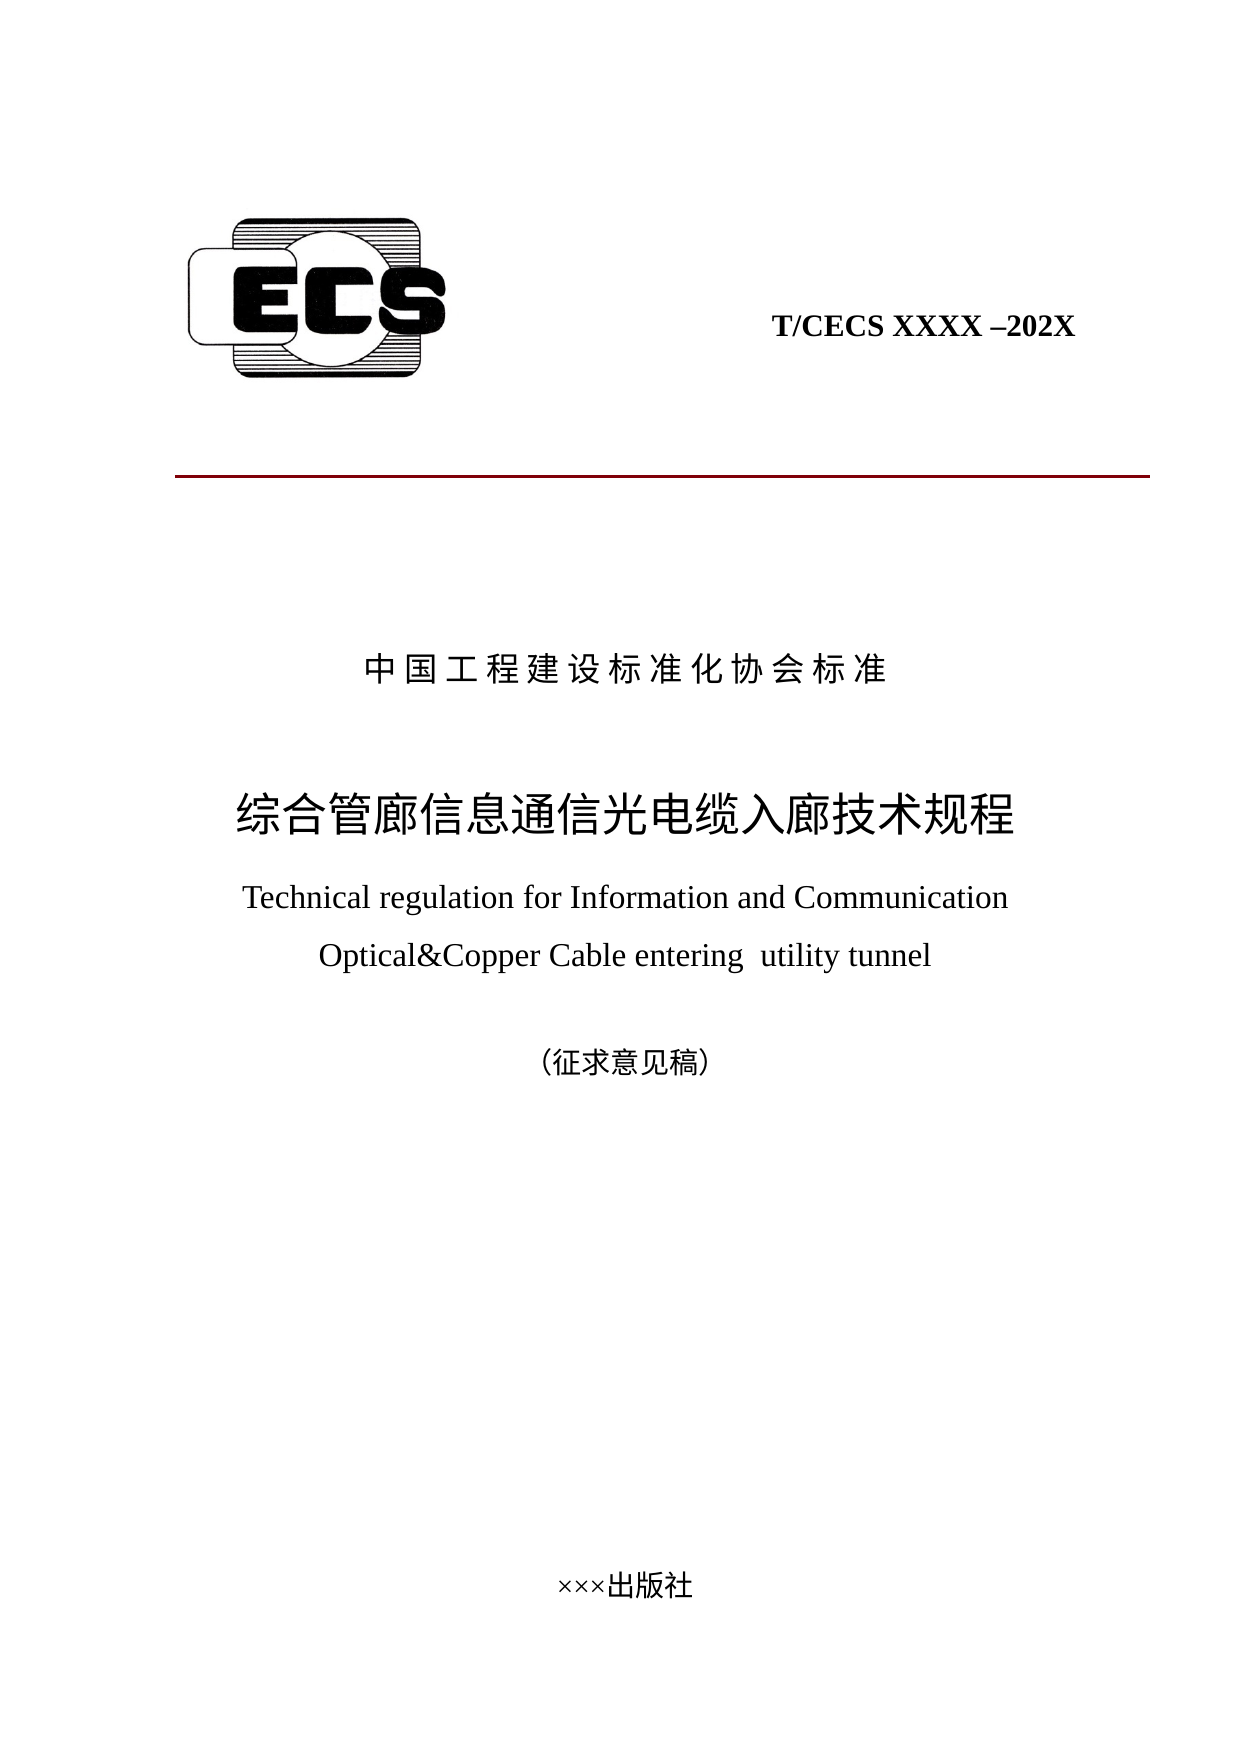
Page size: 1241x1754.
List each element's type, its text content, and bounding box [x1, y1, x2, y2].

text （征求意见稿） [175, 1039, 1075, 1082]
text ×××出版社 [175, 1563, 1075, 1605]
text 综合管廊信息通信光电缆入廊技术规程 [175, 778, 1075, 844]
text 中 国 工 程 建 设 标 准 化 协 会 标 准 [175, 642, 1075, 691]
text Technical regulation for Information and Communication Optical&Copper Cable entering utility tunnel [175, 878, 1075, 973]
picture [177, 208, 460, 388]
text T/CECS XXXX ‒202X [460, 308, 1075, 344]
